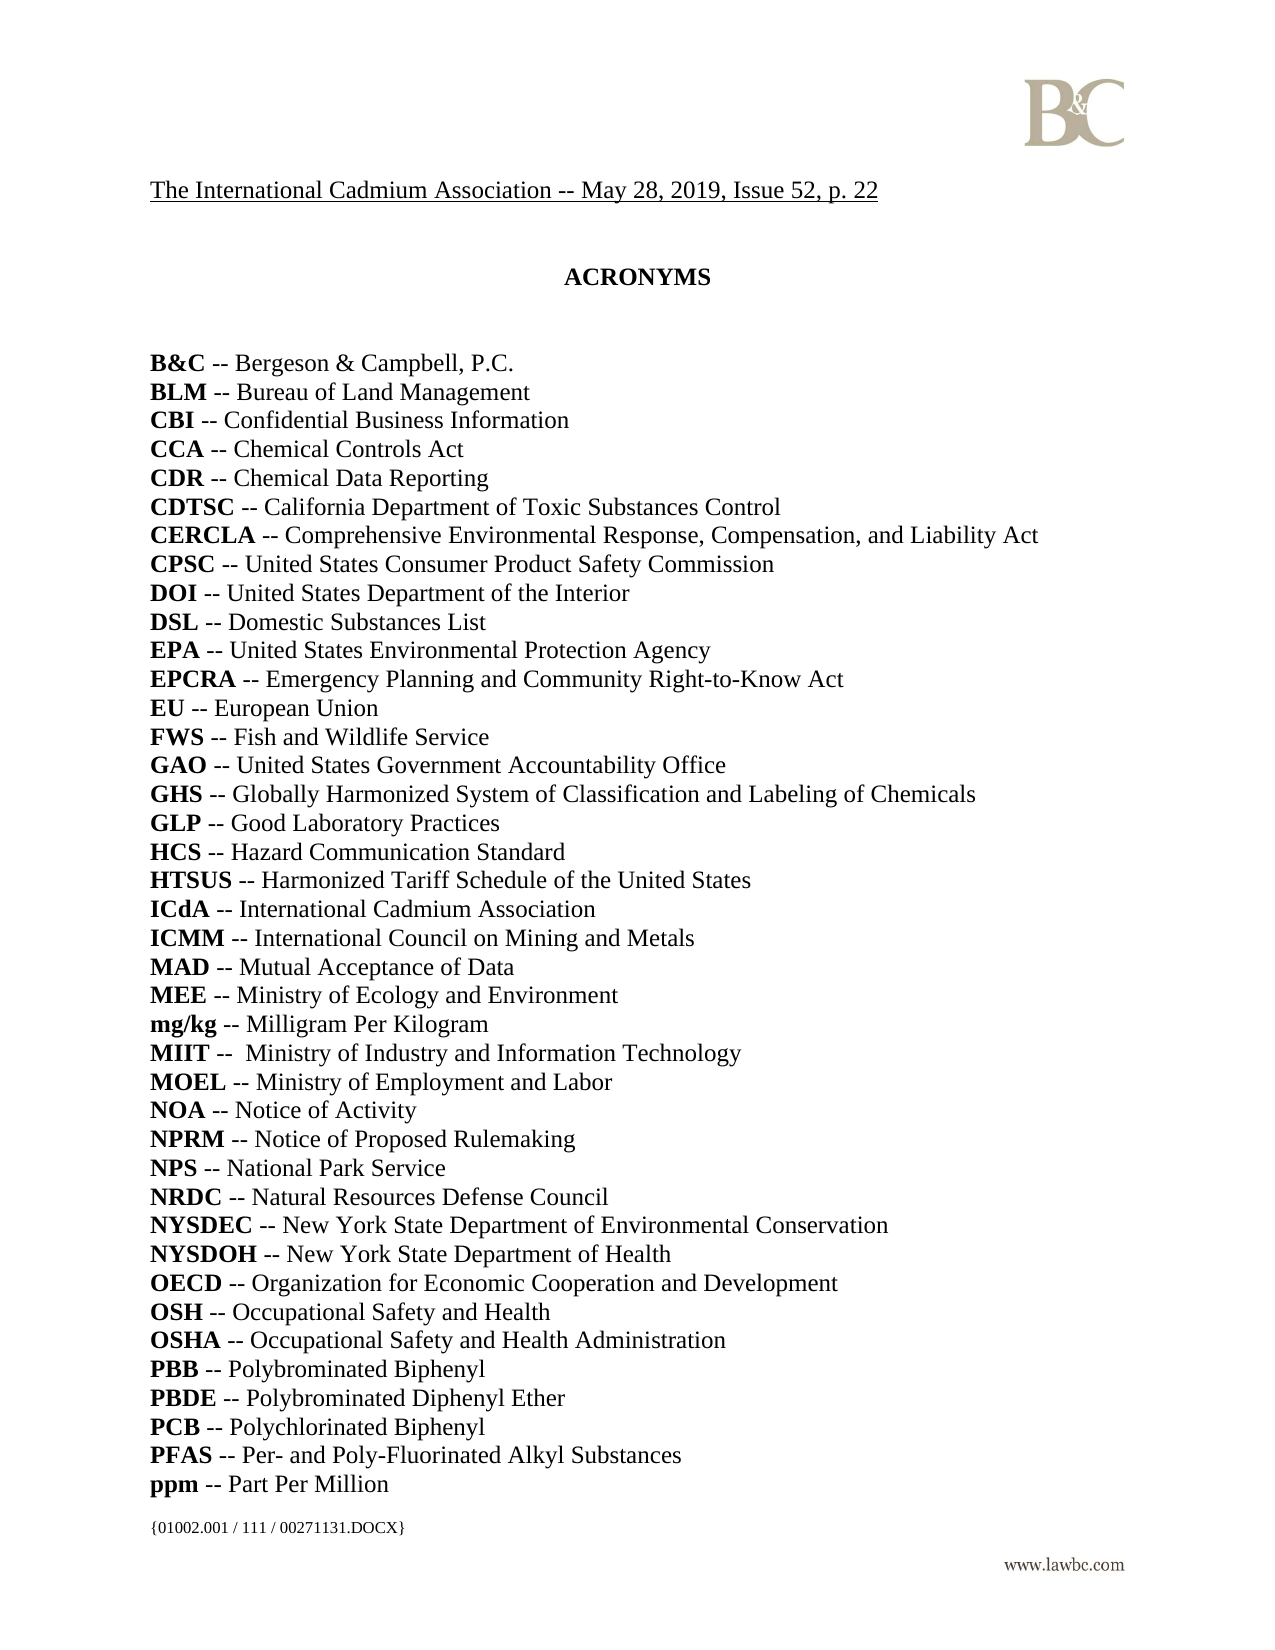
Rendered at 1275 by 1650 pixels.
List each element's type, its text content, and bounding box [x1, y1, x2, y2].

text CCA -- Chemical Controls Act [150, 434, 1125, 463]
text PBB -- Polybrominated Biphenyl [150, 1354, 1125, 1383]
text PFAS -- Per- and Poly-Fluorinated Alkyl Substances [150, 1441, 1125, 1469]
text NRDC -- Natural Resources Defense Council [150, 1182, 1125, 1211]
text HCS -- Hazard Communication Standard [150, 837, 1125, 866]
text GAO -- United States Government Accountability Office [150, 751, 1125, 779]
text FWS -- Fish and Wildlife Service [150, 722, 1125, 751]
text NYSDEC -- New York State Department of Environmental Conservation [150, 1211, 1125, 1239]
text CBI -- Confidential Business Information [150, 406, 1125, 434]
text MIIT -- Ministry of Industry and Information Technology [150, 1038, 1125, 1067]
text CERCLA -- Comprehensive Environmental Response, Compensation, and Liability Act [150, 521, 1125, 549]
text EU -- European Union [150, 693, 1125, 722]
subtitle ACRONYMS [150, 262, 1125, 291]
text ICdA -- International Cadmium Association [150, 894, 1125, 923]
text mg/kg -- Milligram Per Kilogram [150, 1009, 1125, 1038]
text EPA -- United States Environmental Protection Agency [150, 636, 1125, 664]
text MEE -- Ministry of Ecology and Environment [150, 981, 1125, 1009]
text DOI -- United States Department of the Interior [150, 578, 1125, 607]
text B&C -- Bergeson & Campbell, P.C. [150, 348, 1125, 377]
picture [1000, 1555, 1125, 1575]
text NOA -- Notice of Activity [150, 1096, 1125, 1124]
text HTSUS -- Harmonized Tariff Schedule of the United States [150, 866, 1125, 894]
text NYSDOH -- New York State Department of Health [150, 1239, 1125, 1268]
text OSHA -- Occupational Safety and Health Administration [150, 1326, 1125, 1354]
text OSH -- Occupational Safety and Health [150, 1297, 1125, 1326]
text PBDE -- Polybrominated Diphenyl Ether [150, 1383, 1125, 1412]
text OECD -- Organization for Economic Cooperation and Development [150, 1268, 1125, 1297]
text NPRM -- Notice of Proposed Rulemaking [150, 1124, 1125, 1153]
text EPCRA -- Emergency Planning and Community Right-to-Know Act [150, 664, 1125, 693]
text DSL -- Domestic Substances List [150, 607, 1125, 636]
picture [1023, 75, 1125, 147]
text BLM -- Bureau of Land Management [150, 377, 1125, 406]
text GHS -- Globally Harmonized System of Classification and Labeling of Chemicals [150, 779, 1125, 808]
text CDR -- Chemical Data Reporting [150, 463, 1125, 492]
text MOEL -- Ministry of Employment and Labor [150, 1067, 1125, 1096]
text CDTSC -- California Department of Toxic Substances Control [150, 492, 1125, 521]
text PCB -- Polychlorinated Biphenyl [150, 1412, 1125, 1441]
text CPSC -- United States Consumer Product Safety Commission [150, 549, 1125, 578]
text MAD -- Mutual Acceptance of Data [150, 952, 1125, 981]
text GLP -- Good Laboratory Practices [150, 808, 1125, 837]
text NPS -- National Park Service [150, 1153, 1125, 1182]
text ICMM -- International Council on Mining and Metals [150, 923, 1125, 952]
text ppm -- Part Per Million [150, 1469, 1125, 1498]
